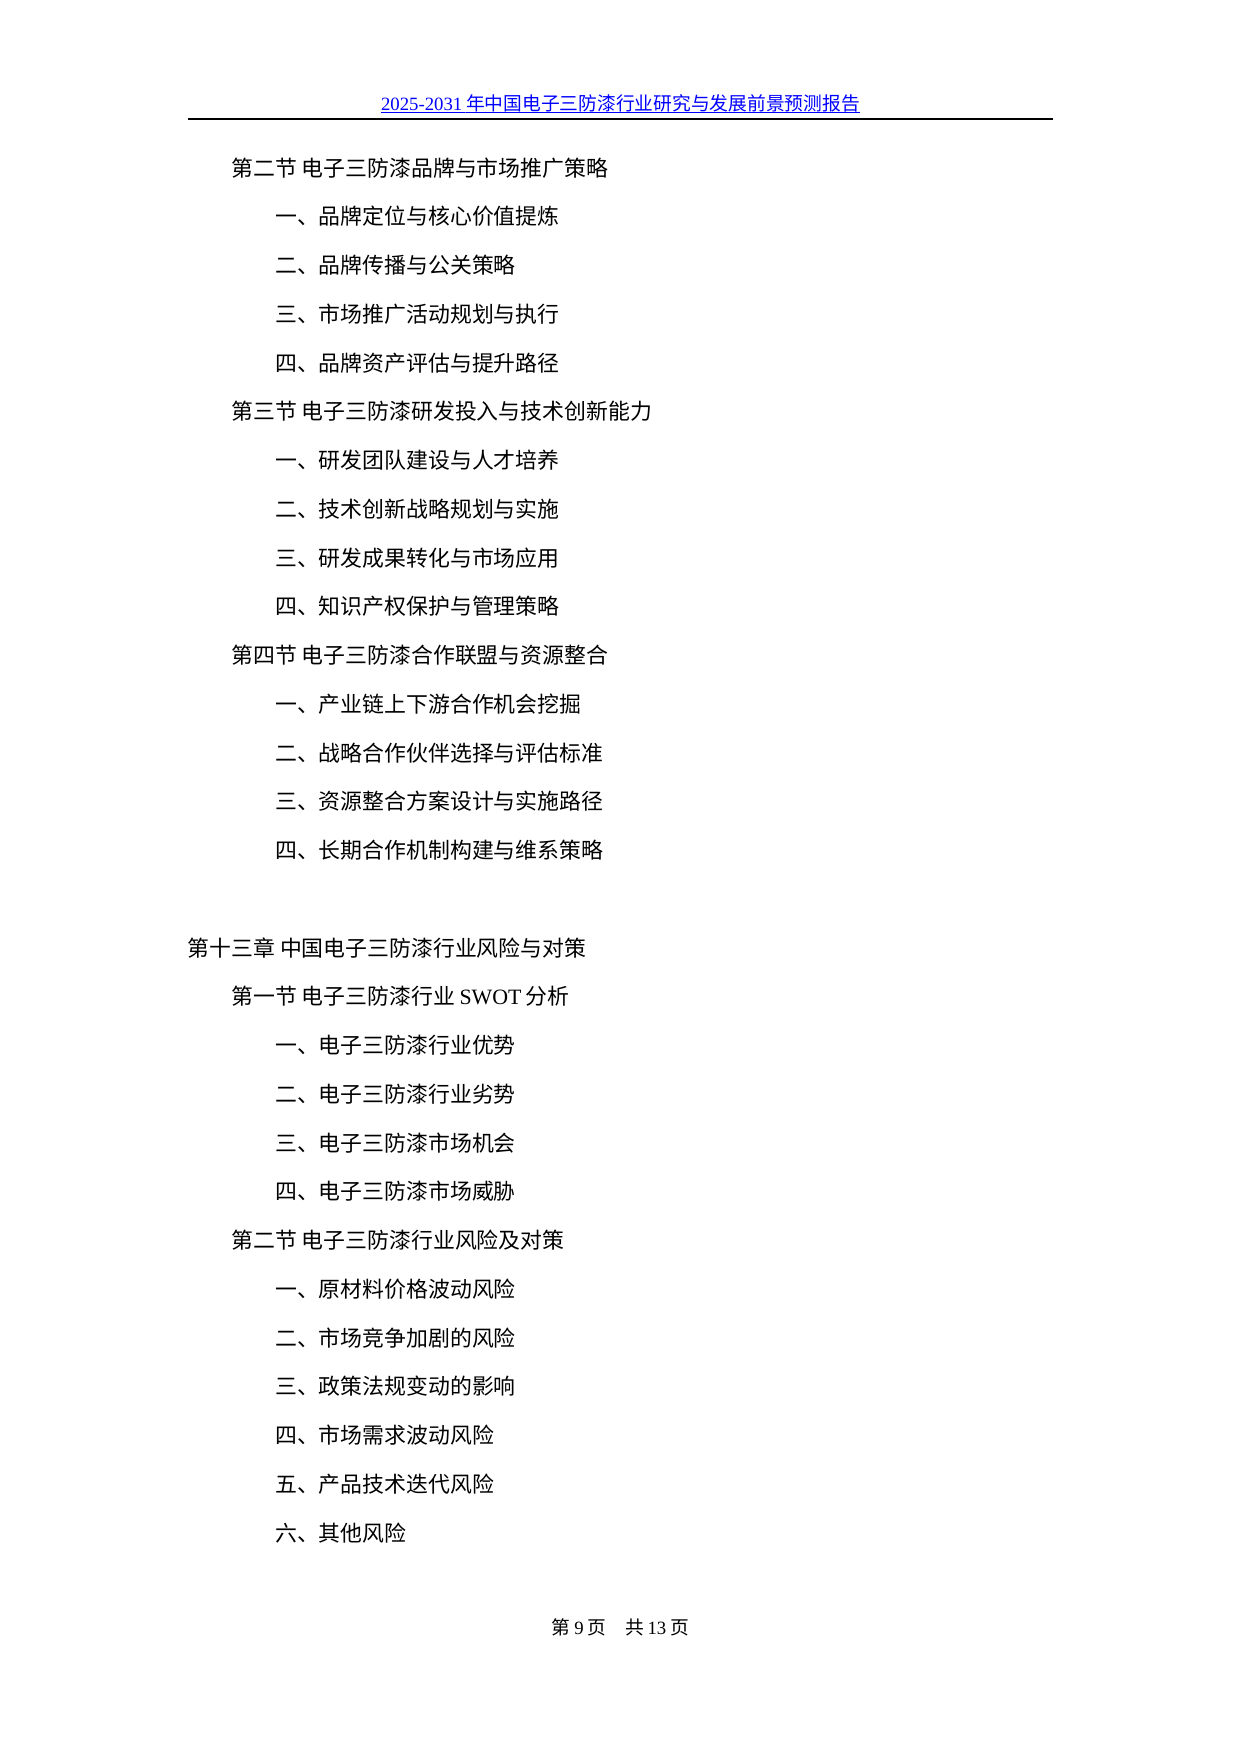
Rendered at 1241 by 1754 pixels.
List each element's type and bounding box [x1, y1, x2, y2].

text [187, 150, 1053, 1548]
